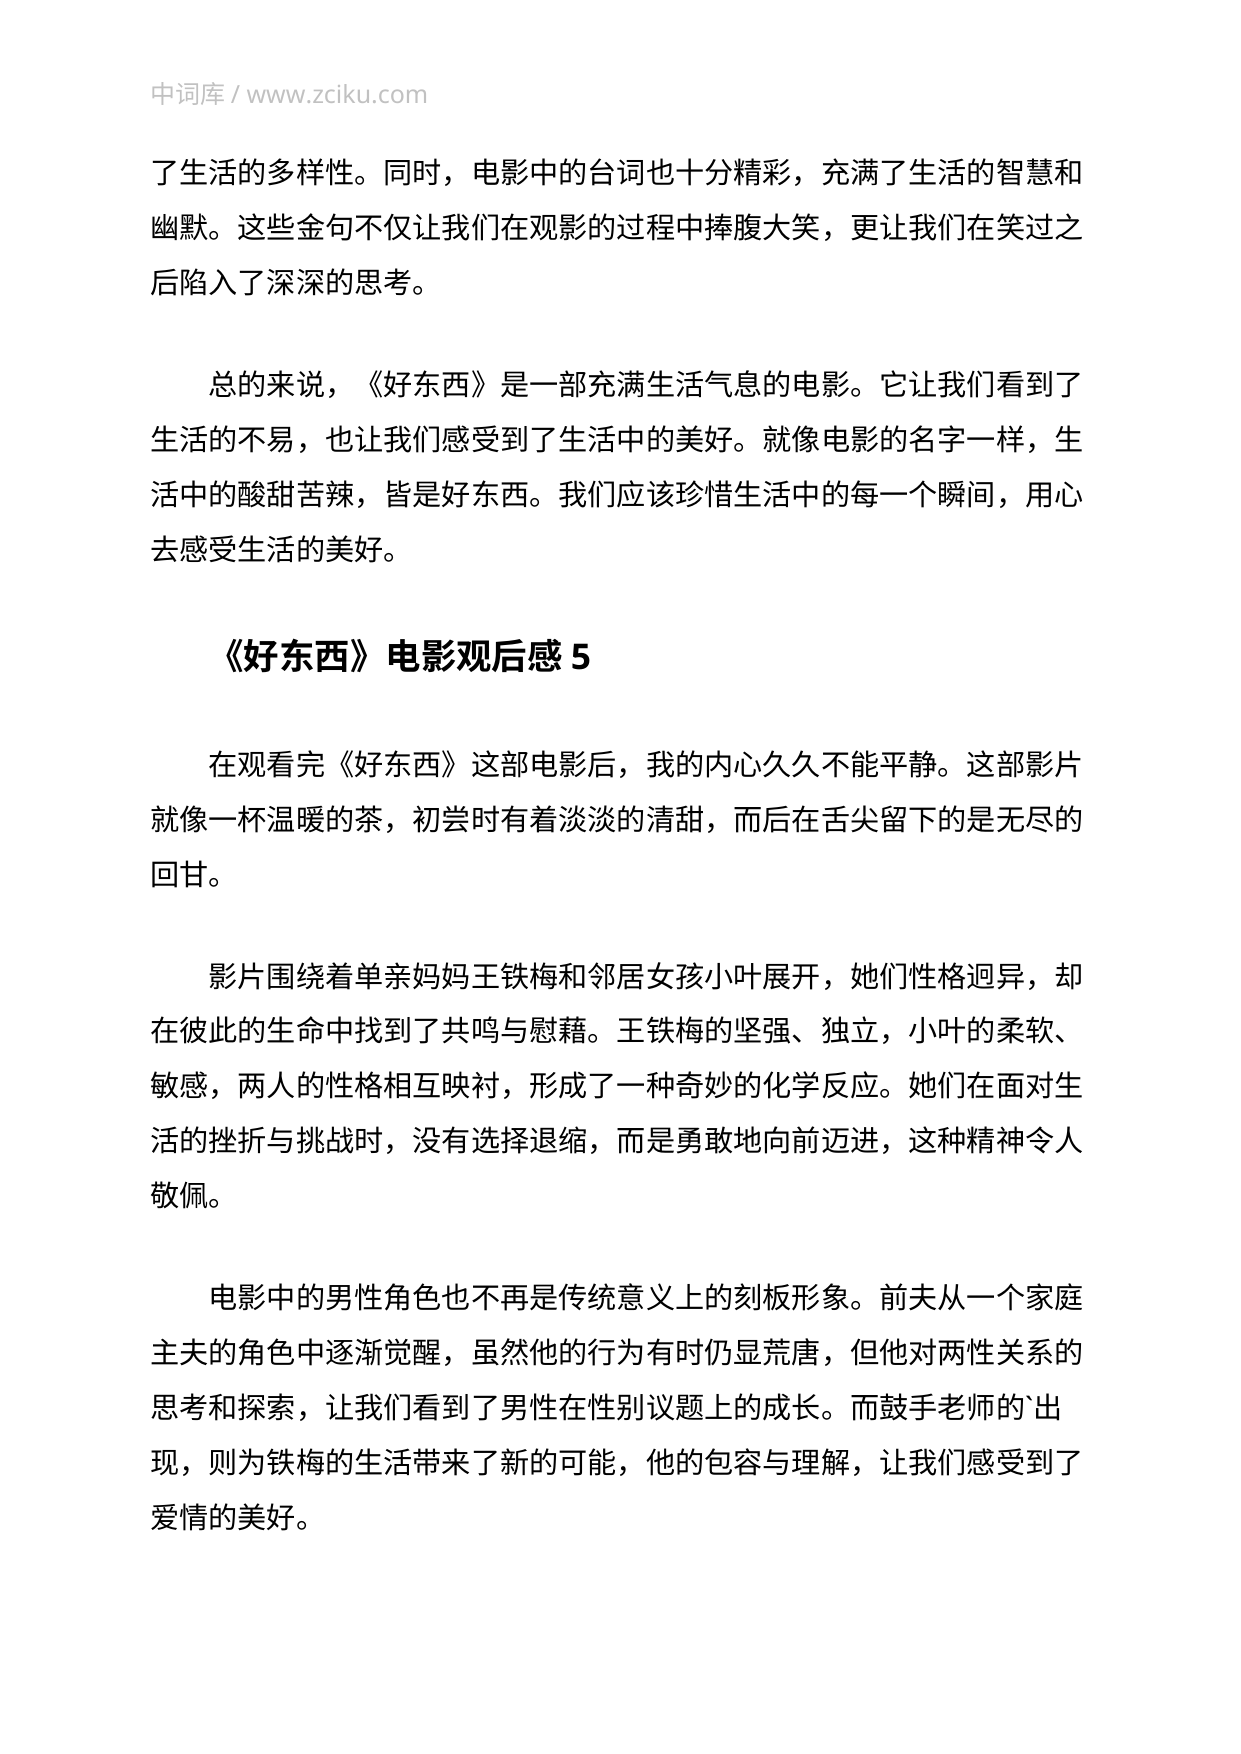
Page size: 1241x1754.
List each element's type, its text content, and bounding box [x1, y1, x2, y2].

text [150, 150, 1090, 302]
text 在观看完《好东西》这部电影后，我的内心久久不能平静。这部影片就像一杯温暖的茶，初尝时有着淡淡的清甜，而后在舌尖留下的是无尽的回甘。 [150, 742, 1090, 894]
text 总的来说，《好东西》是一部充满生活气息的电影。它让我们看到了生活的不易，也让我们感受到了生活中的美好。就像电影的名字一样，生活中的酸甜苦辣，皆是好东西。我们应该珍惜生活中的每一个瞬间，用心去感受生活的美好。 [150, 362, 1090, 568]
text 电影中的男性角色也不再是传统意义上的刻板形象。前夫从一个家庭主夫的角色中逐渐觉醒，虽然他的行为有时仍显荒唐，但他对两性关系的思考和探索，让我们看到了男性在性别议题上的成长。而鼓手老师的`出现，则为铁梅的生活带来了新的可能，他的包容与理解，让我们感受到了爱情的美好。 [150, 1274, 1090, 1536]
text 影片围绕着单亲妈妈王铁梅和邻居女孩小叶展开，她们性格迥异，却在彼此的生命中找到了共鸣与慰藉。王铁梅的坚强、独立，小叶的柔软、敏感，两人的性格相互映衬，形成了一种奇妙的化学反应。她们在面对生活的挫折与挑战时，没有选择退缩，而是勇敢地向前迈进，这种精神令人敬佩。 [150, 953, 1090, 1215]
text 《好东西》电影观后感 5 [150, 628, 1090, 679]
